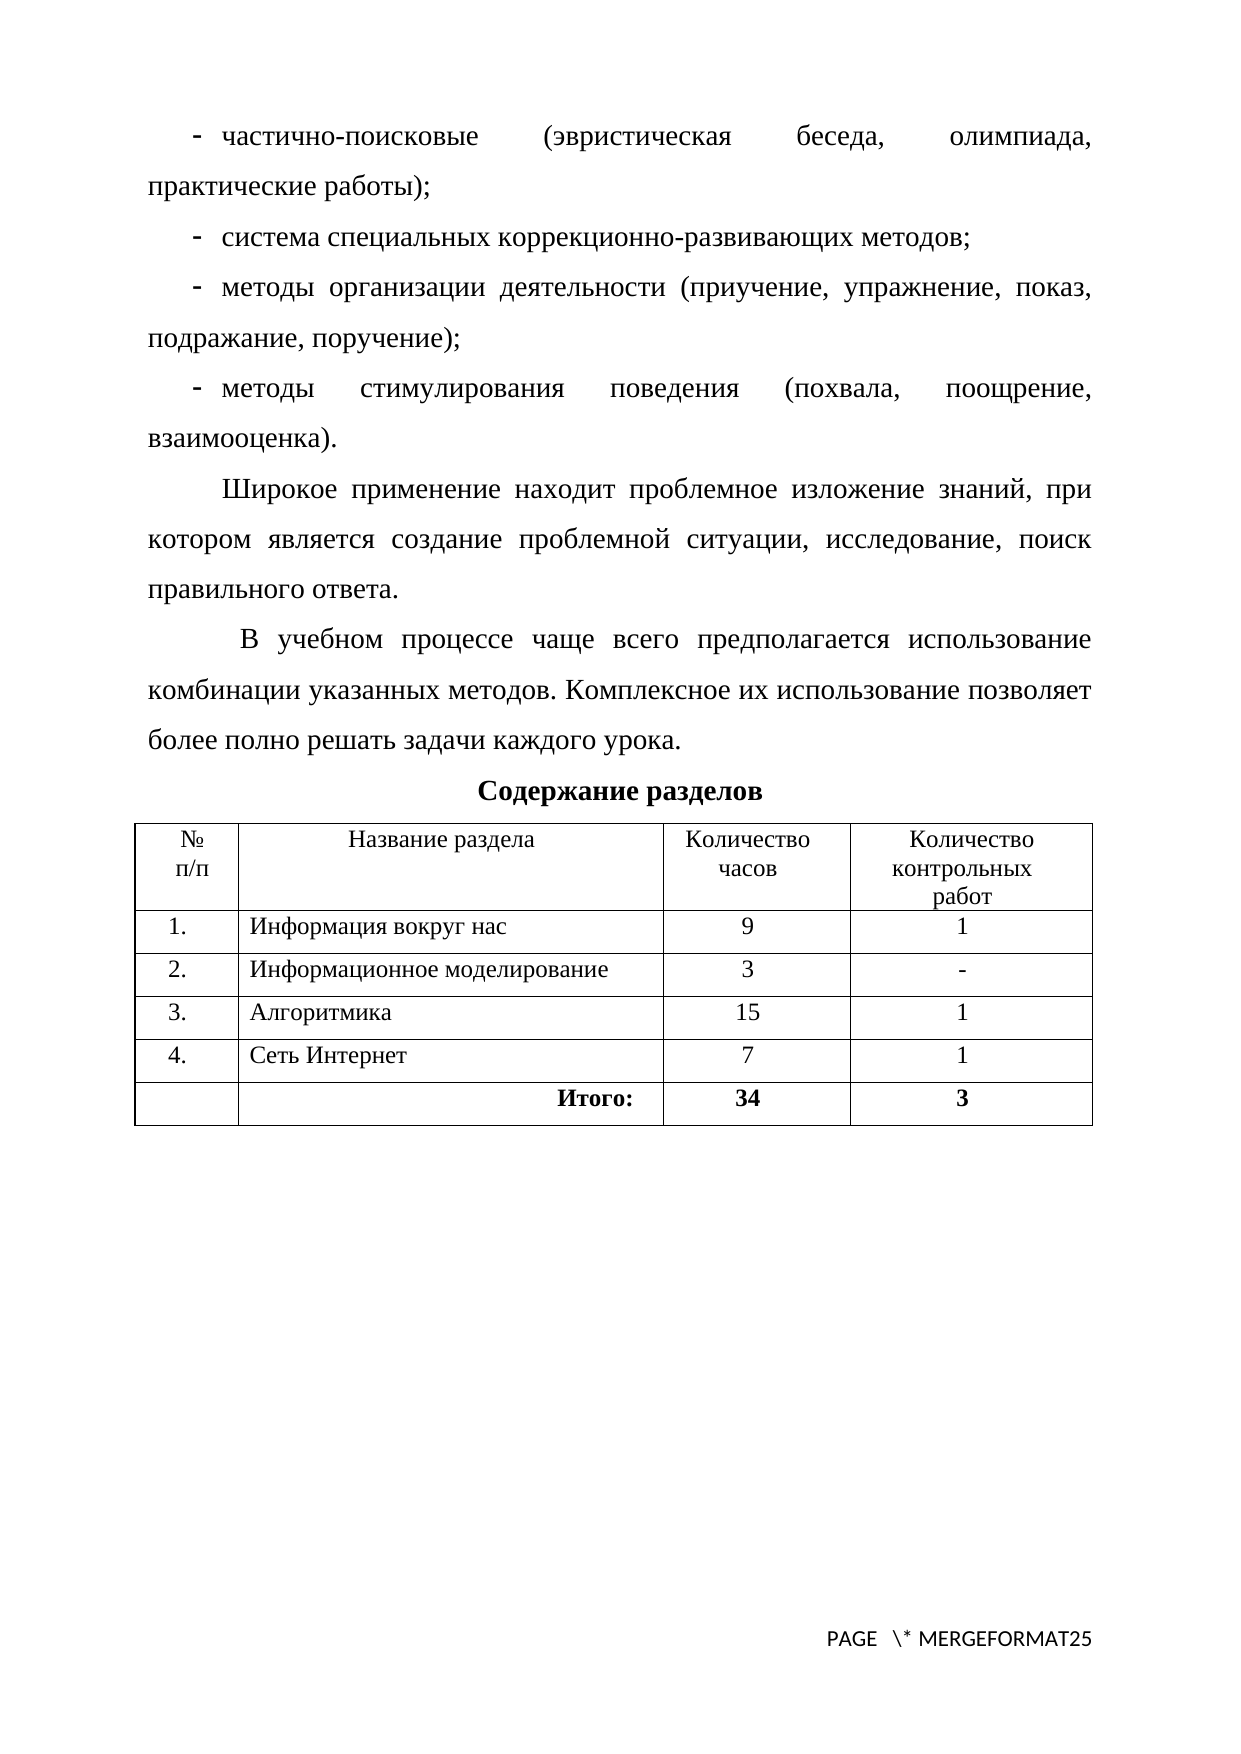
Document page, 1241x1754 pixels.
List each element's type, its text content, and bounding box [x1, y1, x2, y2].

table_cell Итого: [239, 1083, 663, 1125]
list методы стимулирования поведения (похвала, поощрение, взаимооценка). [148, 370, 1092, 454]
table_cell 34 [664, 1083, 850, 1125]
list методы организации деятельности (приучение, упражнение, показ, подражание, поручение); [148, 269, 1092, 353]
table_cell 7 [664, 1040, 850, 1082]
table_cell 9 [664, 911, 850, 953]
text Содержание разделов [148, 773, 1092, 806]
table_cell 2. [136, 954, 238, 996]
text Широкое применение находит проблемное изложение знаний, при котором является создание проблемной ситуации, исследование, поиск правильного ответа. [148, 471, 1092, 605]
table_cell Алгоритмика [239, 997, 663, 1039]
table_cell 1 [851, 997, 1092, 1039]
list частично-поисковые (эвристическая беседа, олимпиада, практические работы); [148, 118, 1092, 202]
table_cell 1 [851, 1040, 1092, 1082]
list система специальных коррекционно-развивающих методов; [148, 219, 1092, 252]
table_cell 3. [136, 997, 238, 1039]
table_cell [136, 1083, 238, 1125]
table_cell 3 [851, 1083, 1092, 1125]
table_cell - [851, 954, 1092, 996]
table_header Название раздела [239, 824, 663, 910]
table_cell Информация вокруг нас [239, 911, 663, 953]
table_header № п/п [136, 824, 238, 910]
table_header Количество контрольных работ [851, 824, 1092, 910]
table_cell Информационное моделирование [239, 954, 663, 996]
table_cell Сеть Интернет [239, 1040, 663, 1082]
table_cell 4. [136, 1040, 238, 1082]
text В учебном процессе чаще всего предполагается использование комбинации указанных методов. Комплексное их использование позволяет более полно решать задачи каждого урока. [148, 622, 1092, 756]
table_cell 15 [664, 997, 850, 1039]
table_cell 3 [664, 954, 850, 996]
table_header Количество часов [664, 824, 850, 910]
table_cell 1 [851, 911, 1092, 953]
table_cell 1. [136, 911, 238, 953]
